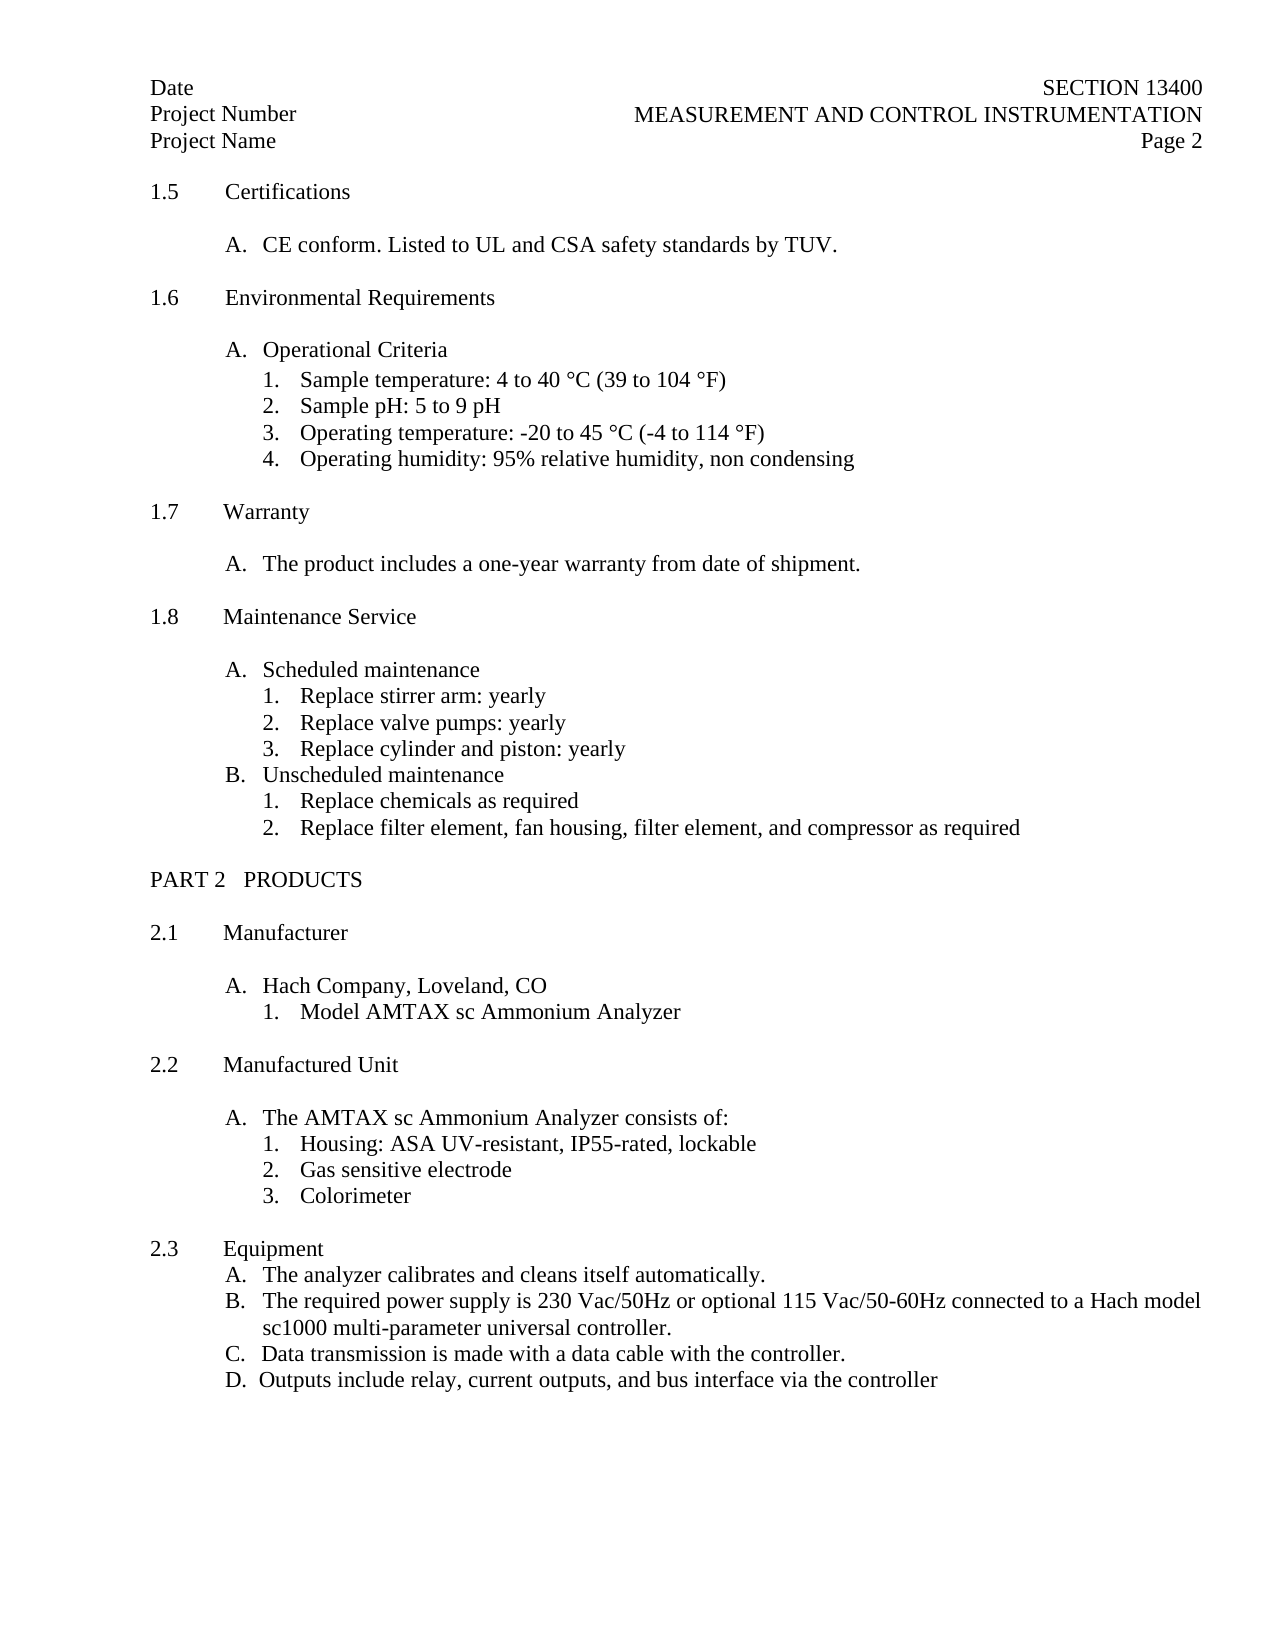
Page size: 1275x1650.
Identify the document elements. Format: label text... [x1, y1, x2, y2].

text A. The AMTAX sc Ammonium Analyzer consists of: [225, 1104, 1212, 1130]
text 1.5 Certifications [150, 178, 1212, 205]
text 1.6 Environmental Requirements [150, 284, 1212, 310]
text sc1000 multi-parameter universal controller. [262, 1314, 1212, 1341]
text 2.2 Manufactured Unit [150, 1051, 1212, 1077]
text 3. Colorimeter [262, 1183, 1212, 1209]
text 1.7 Warranty [150, 498, 1212, 524]
text PART 2 PRODUCTS [150, 867, 1212, 893]
text 2.3 Equipment [150, 1235, 1212, 1262]
text A. CE conform. Listed to UL and CSA safety standards by TUV. [225, 231, 1212, 257]
text A. Operational Criteria [225, 336, 1212, 363]
text A. Hach Company, Loveland, CO [225, 972, 1212, 998]
text 4. Operating humidity: 95% relative humidity, non condensing [262, 445, 1212, 471]
text 2.1 Manufacturer [150, 919, 1212, 946]
text D. Outputs include relay, current outputs, and bus interface via the controller [225, 1367, 1212, 1393]
text 3. Operating temperature: -20 to 45 °C (-4 to 114 °F) [262, 419, 1212, 445]
text A. Scheduled maintenance [225, 656, 1212, 682]
text 2. Sample pH: 5 to 9 pH [262, 392, 1212, 419]
text 2. Replace filter element, fan housing, filter element, and compressor as required [262, 814, 1212, 840]
text A. The product includes a one-year warranty from date of shipment. [225, 551, 868, 577]
text 1. Replace stirrer arm: yearly [262, 682, 1212, 708]
text 2. Gas sensitive electrode [262, 1156, 1212, 1183]
text B. Unscheduled maintenance [225, 761, 1212, 788]
text 1. Model AMTAX sc Ammonium Analyzer [262, 998, 1212, 1024]
text 1. Housing: ASA UV-resistant, IP55-rated, lockable [262, 1130, 1212, 1156]
text A. The analyzer calibrates and cleans itself automatically. [225, 1262, 771, 1288]
text 1.8 Maintenance Service [150, 603, 1212, 629]
text 1. Sample temperature: 4 to 40 °C (39 to 104 °F) [262, 366, 1212, 392]
text 3. Replace cylinder and piston: yearly [262, 735, 1212, 761]
text 2. Replace valve pumps: yearly [262, 709, 1212, 735]
text C. Data transmission is made with a data cable with the controller. [225, 1341, 1212, 1367]
text B. The required power supply is 230 Vac/50Hz or optional 115 Vac/50-60Hz connected to a Hach model [225, 1288, 1212, 1314]
text 1. Replace chemicals as required [262, 788, 1212, 814]
